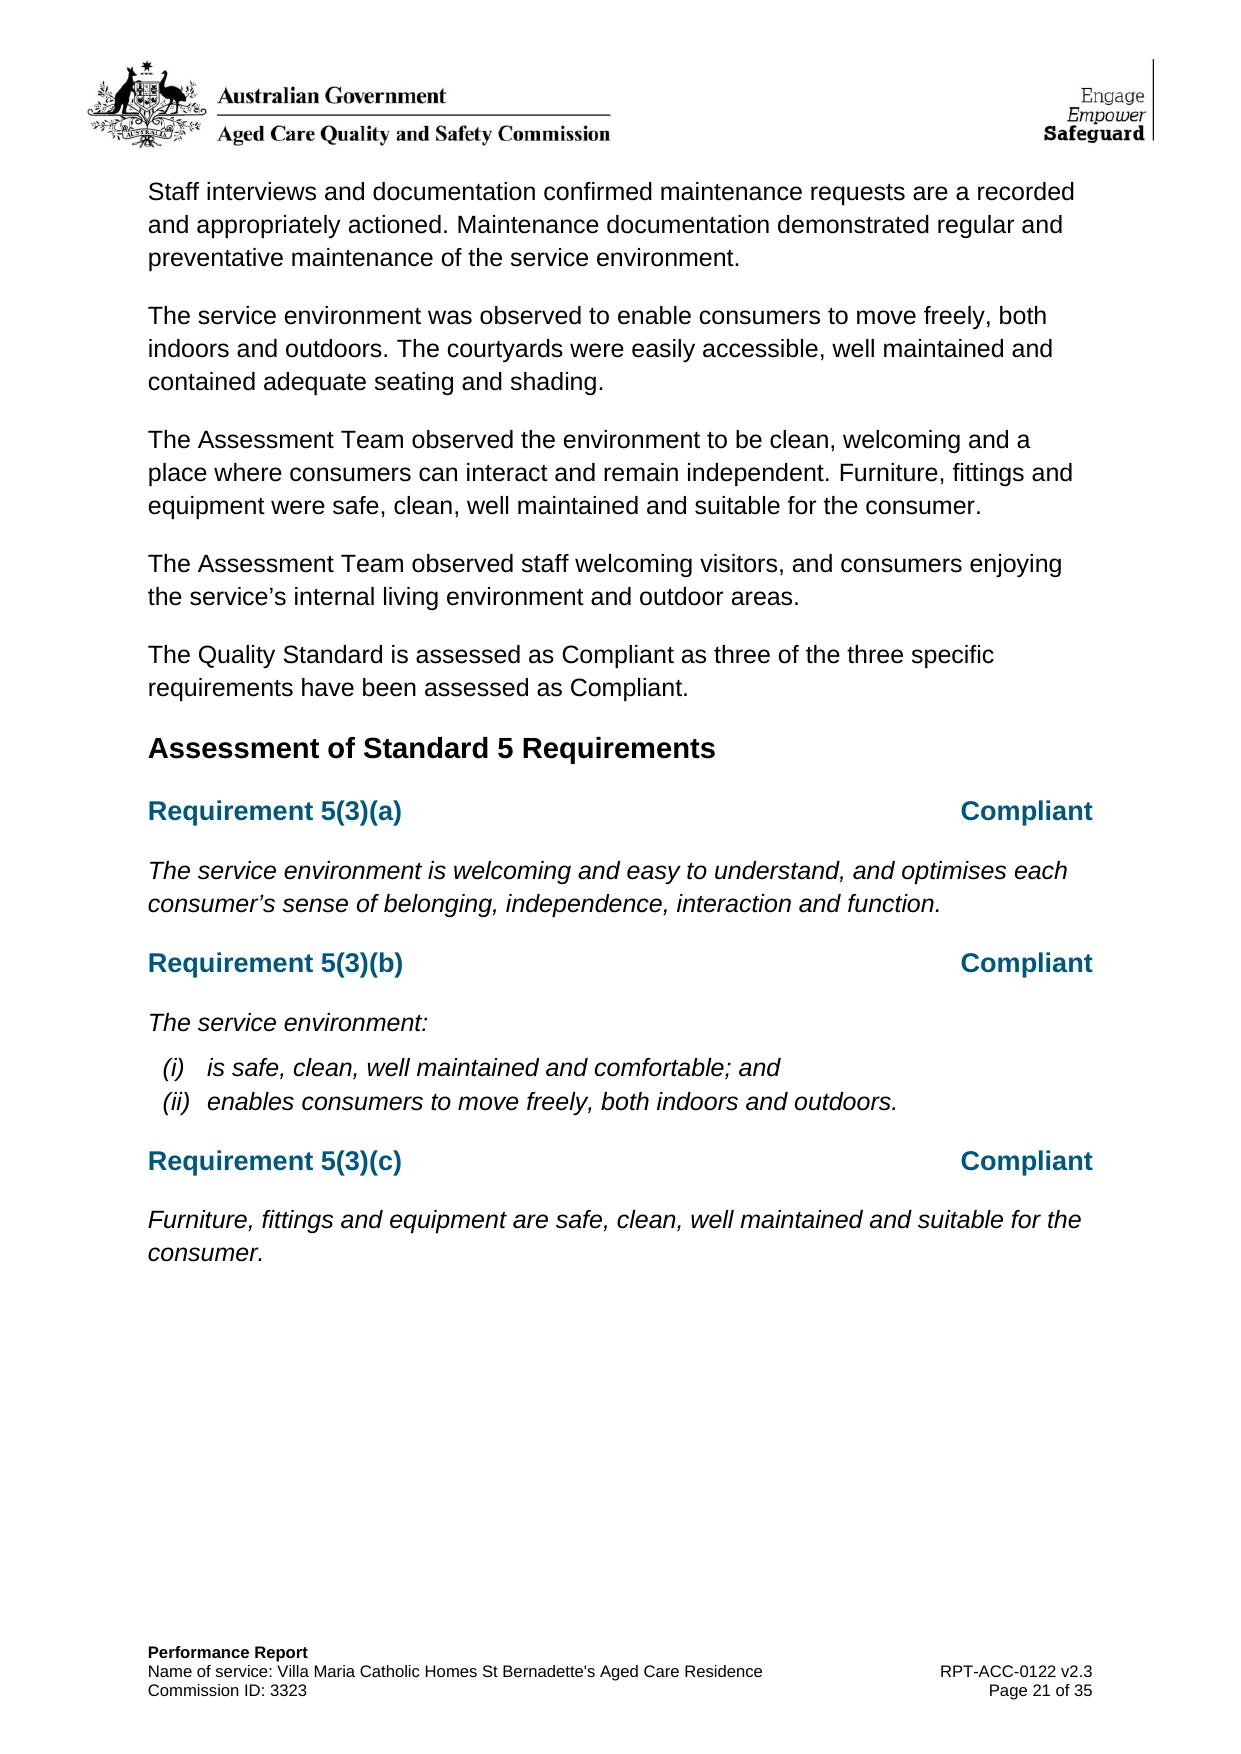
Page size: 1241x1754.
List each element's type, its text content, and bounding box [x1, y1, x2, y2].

subtitle Requirement 5(3)(b) Compliant [148, 947, 1092, 978]
subtitle Requirement 5(3)(c) Compliant [148, 1144, 1092, 1176]
text The Assessment Team observed staff welcoming visitors, and consumers enjoying the service’s internal living environment and outdoor areas. [148, 549, 1092, 611]
text Staff interviews and documentation confirmed maintenance requests are a recorded and appropriately actioned. Maintenance documentation demonstrated regular and preventative maintenance of the service environment. [148, 177, 1092, 272]
text The Assessment Team observed the environment to be clean, welcoming and a place where consumers can interact and remain independent. Furniture, fittings and equipment were safe, clean, well maintained and suitable for the consumer. [148, 425, 1092, 520]
subtitle Requirement 5(3)(a) Compliant [148, 795, 1092, 826]
list is safe, clean, well maintained and comfortable; and [162, 1053, 1092, 1082]
text The service environment was observed to enable consumers to move freely, both indoors and outdoors. The courtyards were easily accessible, well maintained and contained adequate seating and shading. [148, 301, 1092, 396]
subtitle Assessment of Standard 5 Requirements [148, 731, 1092, 765]
picture [1, 0, 1241, 169]
text The service environment: [148, 1008, 1092, 1037]
list enables consumers to move freely, both indoors and outdoors. [162, 1086, 1092, 1115]
text The service environment is welcoming and easy to understand, and optimises each consumer’s sense of belonging, independence, interaction and function. [148, 856, 1092, 918]
text The Quality Standard is assessed as Compliant as three of the three specific requirements have been assessed as Compliant. [148, 640, 1092, 702]
text Furniture, fittings and equipment are safe, clean, well maintained and suitable for the consumer. [148, 1205, 1092, 1267]
